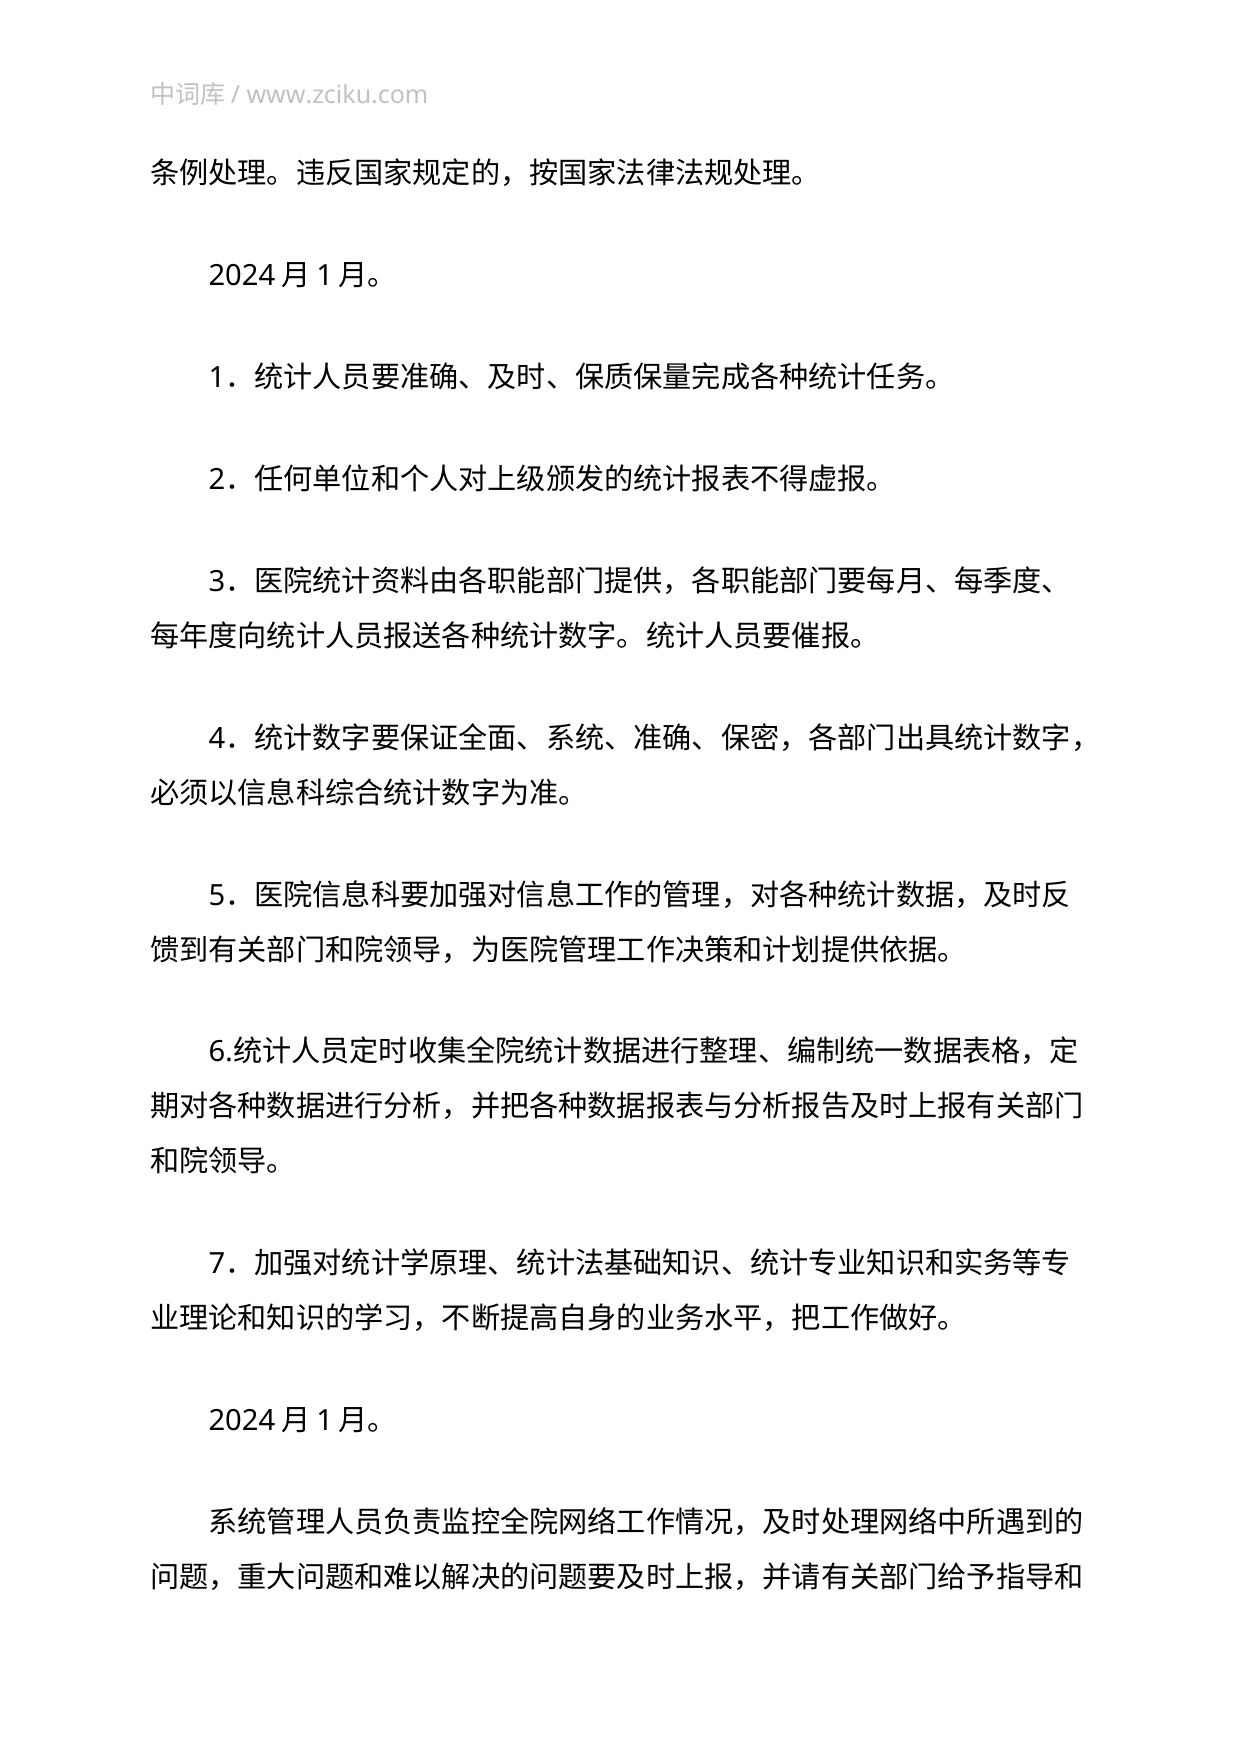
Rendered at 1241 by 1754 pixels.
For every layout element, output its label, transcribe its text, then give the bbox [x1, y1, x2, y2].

text 4．统计数字要保证全面、系统、准确、保密，各部门出具统计数字，必须以信息科综合统计数字为准。 [150, 714, 1090, 812]
text 3．医院统计资料由各职能部门提供，各职能部门要每月、每季度、每年度向统计人员报送各种统计数字。统计人员要催报。 [150, 558, 1090, 655]
text 5．医院信息科要加强对信息工作的管理，对各种统计数据，及时反馈到有关部门和院领导，为医院管理工作决策和计划提供依据。 [150, 871, 1090, 968]
text 1．统计人员要准确、及时、保质保量完成各种统计任务。 [150, 354, 1090, 396]
text 7．加强对统计学原理、统计法基础知识、统计专业知识和实务等专业理论和知识的学习，不断提高自身的业务水平，把工作做好。 [150, 1240, 1090, 1337]
text 2．任何单位和个人对上级颁发的统计报表不得虚报。 [150, 456, 1090, 498]
text 2024月1月。 [150, 1396, 1090, 1439]
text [150, 1498, 1090, 1596]
text 6.统计人员定时收集全院统计数据进行整理、编制统一数据表格，定期对各种数据进行分析，并把各种数据报表与分析报告及时上报有关部门和院领导。 [150, 1028, 1090, 1180]
text 2024月1月。 [150, 252, 1090, 294]
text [150, 150, 1090, 192]
